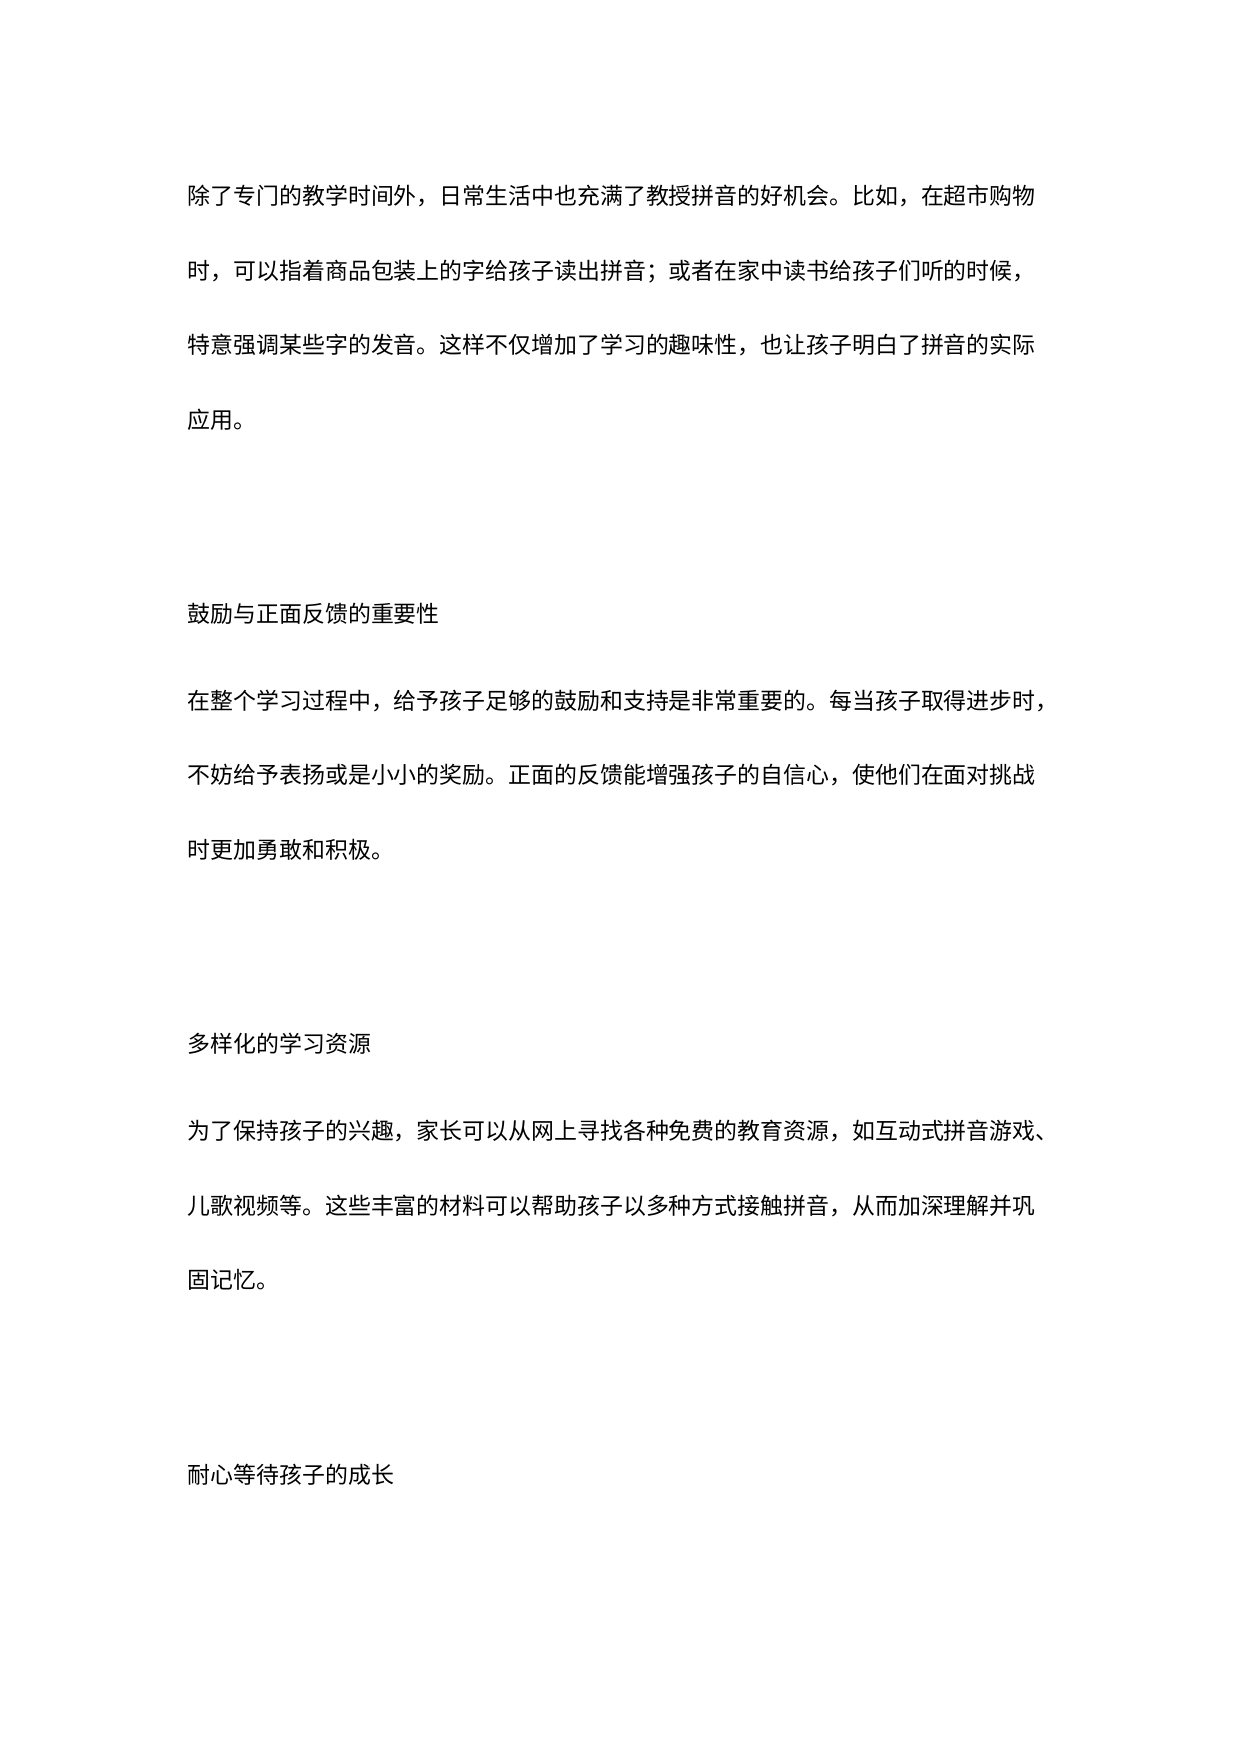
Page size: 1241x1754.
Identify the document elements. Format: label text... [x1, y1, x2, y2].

text 多样化的学习资源 [187, 1011, 1053, 1076]
text 耐心等待孩子的成长 [187, 1441, 1053, 1506]
text 在整个学习过程中，给予孩子足够的鼓励和支持是非常重要的。每当孩子取得进步时，不妨给予表扬或是小小的奖励。正面的反馈能增强孩子的自信心，使他们在面对挑战时更加勇敢和积极。 [187, 667, 1053, 881]
text 鼓励与正面反馈的重要性 [187, 580, 1053, 645]
text 除了专门的教学时间外，日常生活中也充满了教授拼音的好机会。比如，在超市购物时，可以指着商品包装上的字给孩子读出拼音；或者在家中读书给孩子们听的时候，特意强调某些字的发音。这样不仅增加了学习的趣味性，也让孩子明白了拼音的实际应用。 [187, 162, 1053, 451]
text 为了保持孩子的兴趣，家长可以从网上寻找各种免费的教育资源，如互动式拼音游戏、儿歌视频等。这些丰富的材料可以帮助孩子以多种方式接触拼音，从而加深理解并巩固记忆。 [187, 1097, 1053, 1311]
